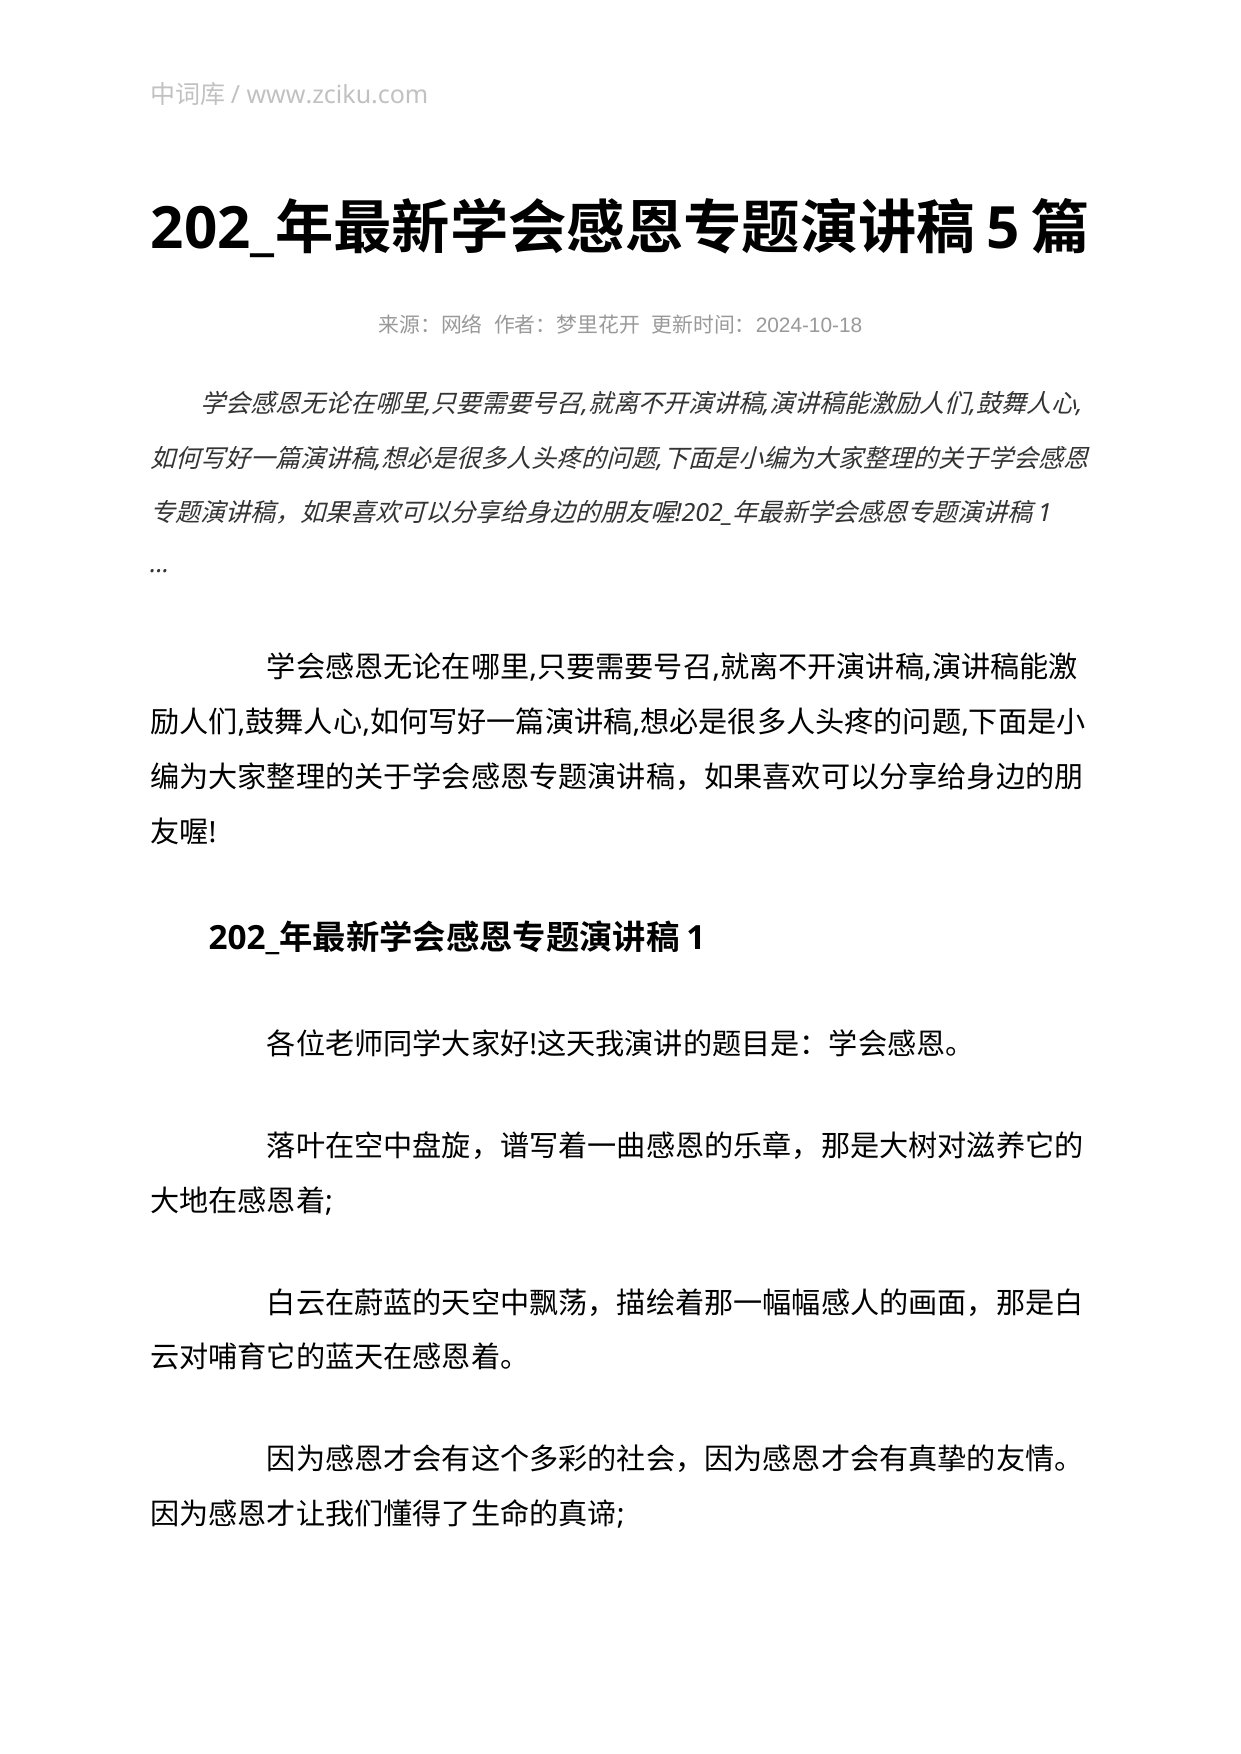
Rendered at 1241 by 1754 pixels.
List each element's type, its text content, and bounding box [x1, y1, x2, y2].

text 学会感恩无论在哪里,只要需要号召,就离不开演讲稿,演讲稿能激励人们,鼓舞人心,如何写好一篇演讲稿,想必是很多人头疼的问题,下面是小编为大家整理的关于学会感恩专题演讲稿，如果喜欢可以分享给身边的朋友喔! [150, 644, 1090, 851]
text 202_年最新学会感恩专题演讲稿1 [150, 911, 1090, 959]
text 白云在蔚蓝的天空中飘荡，描绘着那一幅幅感人的画面，那是白云对哺育它的蓝天在感恩着。 [150, 1279, 1090, 1376]
text 各位老师同学大家好!这天我演讲的题目是：学会感恩。 [150, 1020, 1090, 1063]
text 学会感恩无论在哪里,只要需要号召,就离不开演讲稿,演讲稿能激励人们,鼓舞人心,如何写好一篇演讲稿,想必是很多人头疼的问题,下面是小编为大家整理的关于学会感恩专题演讲稿，如果喜欢可以分享给身边的朋友喔!202_年最新学会感恩专题演讲稿1 ... [150, 384, 1090, 580]
text 因为感恩才会有这个多彩的社会，因为感恩才会有真挚的友情。因为感恩才让我们懂得了生命的真谛; [150, 1436, 1090, 1533]
text 落叶在空中盘旋，谱写着一曲感恩的乐章，那是大树对滋养它的大地在感恩着; [150, 1122, 1090, 1219]
text 来源：网络 作者：梦里花开 更新时间：2024-10-18 [150, 313, 1090, 337]
subtitle 202_年最新学会感恩专题演讲稿5篇 [150, 181, 1090, 266]
